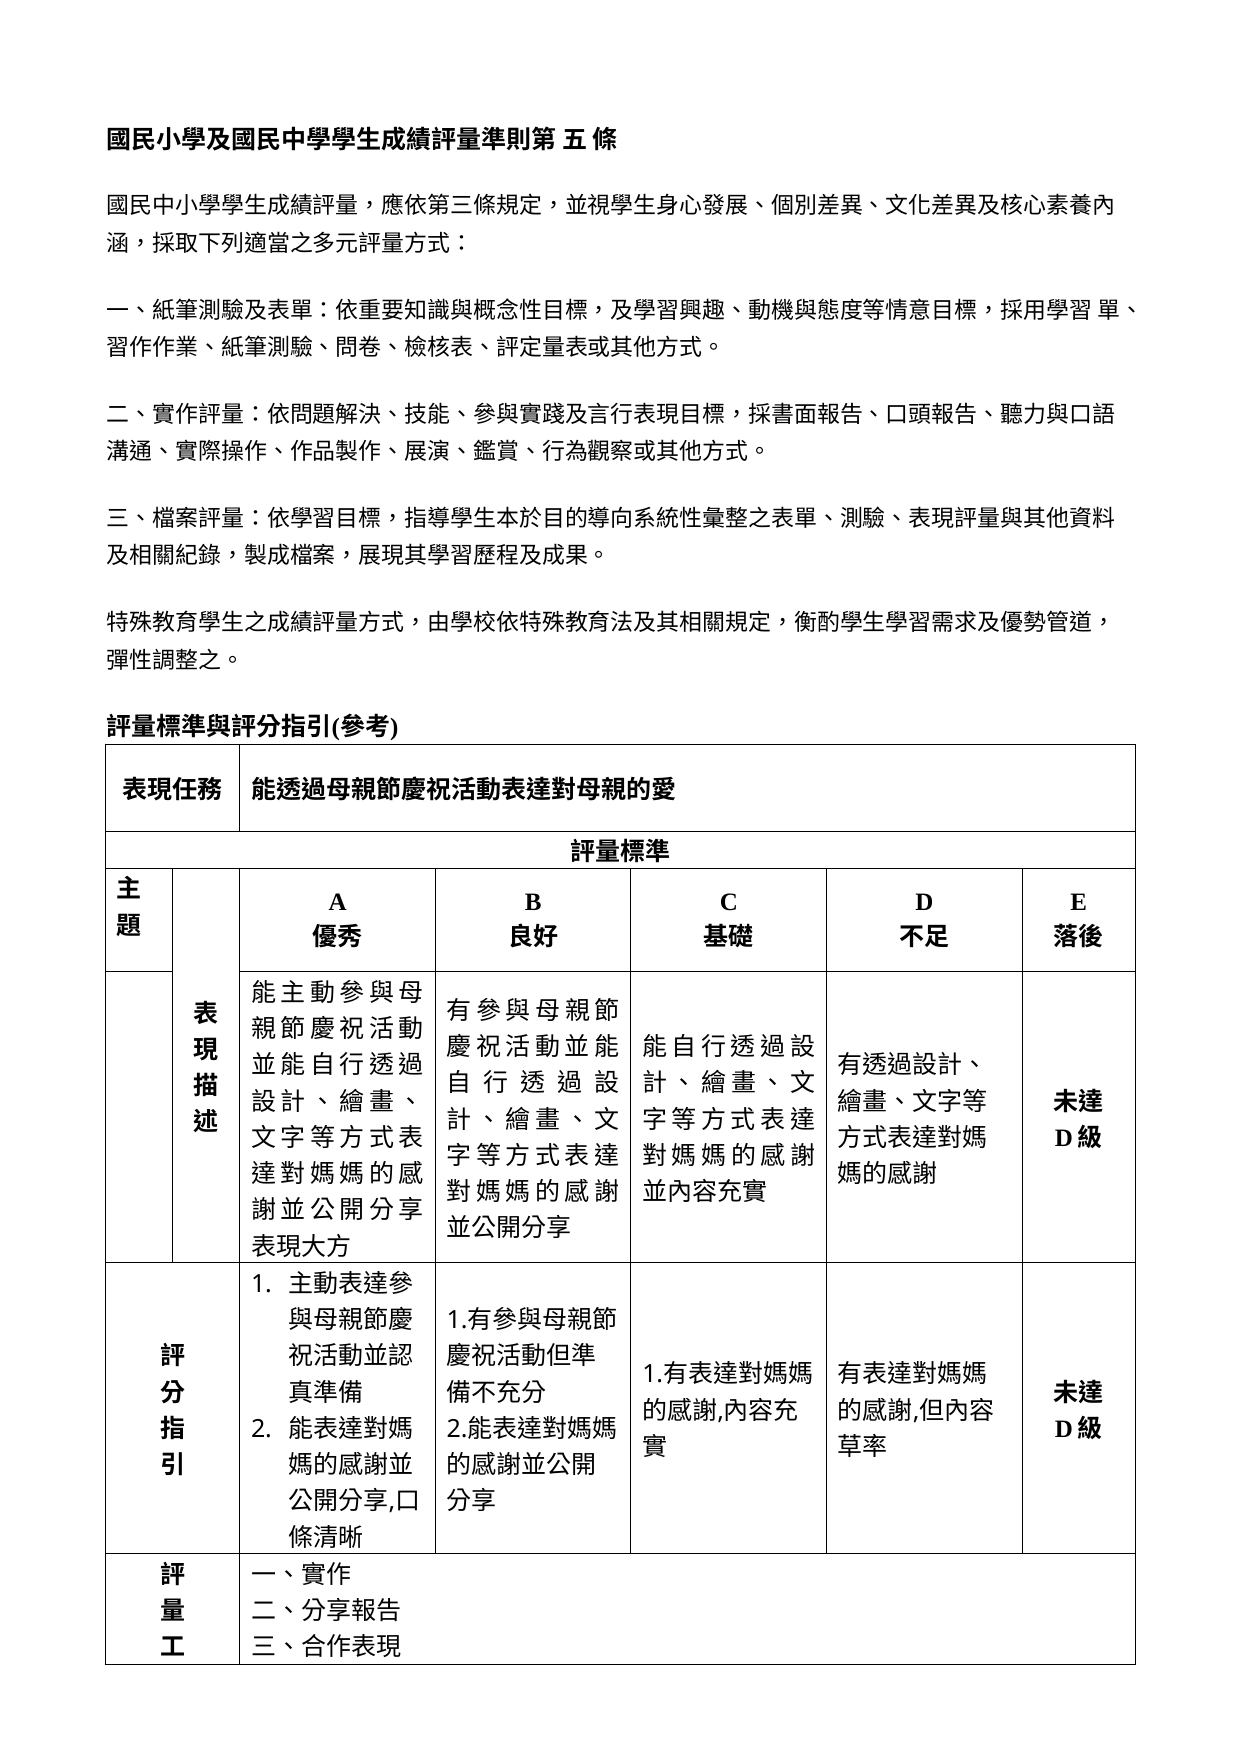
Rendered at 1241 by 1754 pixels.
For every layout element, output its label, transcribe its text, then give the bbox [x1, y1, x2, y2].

table_cell 有表達對媽媽的感謝,但內容草率 [827, 1263, 1022, 1553]
table_header 表現任務 [106, 745, 239, 831]
table_cell 有參與母親節慶祝活動並能自行透過設計、繪畫、文字等方式表達對媽媽的感謝並公開分享 [436, 972, 630, 1262]
table_cell B 良好 [436, 869, 630, 971]
table_cell 能自行透過設計、繪畫、文字等方式表達對媽媽的感謝並內容充實 [631, 972, 826, 1262]
text 二、實作評量：依問題解決、技能、參與實踐及言行表現目標，採書面報告、口頭報告、聽力與口語溝通、實際操作、作品製作、展演、鑑賞、行為觀察或其他方式。 [106, 394, 1134, 469]
table_cell 主 題 [106, 869, 172, 971]
table_cell 評 量 工 具 [106, 1554, 239, 1663]
table_cell 未達 D級 [1023, 972, 1135, 1262]
table_cell 主動表達參與母親節慶祝活動並認真準備 能表達對媽媽的感謝並公開分享,口條清晰 [240, 1263, 435, 1553]
text 國民中小學學生成績評量，應依第三條規定，並視學生身心發展、個別差異、文化差異及核心素養內涵，採取下列適當之多元評量方式： [106, 185, 1134, 260]
text 特殊教育學生之成績評量方式，由學校依特殊教育法及其相關規定，衡酌學生學習需求及優勢管道，彈性調整之。 [106, 602, 1134, 677]
table_cell D 不足 [827, 869, 1022, 971]
text 評量標準與評分指引(參考) [106, 706, 1134, 744]
table_cell 未達 D級 [1023, 1263, 1135, 1553]
table_cell E 落後 [1023, 869, 1135, 971]
table_cell 評 分 指 引 [106, 1263, 239, 1553]
table_cell 1.有表達對媽媽的感謝,內容充實 [631, 1263, 826, 1553]
table_cell 有透過設計、繪畫、文字等方式表達對媽媽的感謝 [827, 972, 1022, 1262]
text 三、檔案評量：依學習目標，指導學生本於目的導向系統性彙整之表單、測驗、表現評量與其他資料及相關紀錄，製成檔案，展現其學習歷程及成果。 [106, 498, 1134, 573]
table_cell [106, 972, 172, 1262]
table_cell 能主動參與母親節慶祝活動並能自行透過設計、繪畫、文字等方式表達對媽媽的感謝並公開分享表現大方 [240, 972, 435, 1262]
table_cell A 優秀 [240, 869, 435, 971]
table_cell 評量標準 [106, 832, 1135, 868]
text 國民小學及國民中學學生成績評量準則第 五 條 [106, 119, 1134, 156]
text 一、紙筆測驗及表單：依重要知識與概念性目標，及學習興趣、動機與態度等情意目標，採用學習 單、習作作業、紙筆測驗、問卷、檢核表、評定量表或其他方式。 [106, 289, 1134, 364]
table_cell 1.有參與母親節慶祝活動但準備不充分 2.能表達對媽媽的感謝並公開分享 [436, 1263, 630, 1553]
table_cell 實作 分享報告 合作表現 [240, 1554, 1135, 1663]
table_header 能透過母親節慶祝活動表達對母親的愛 [240, 745, 1135, 831]
table_cell C 基礎 [631, 869, 826, 971]
table_cell 表現描述 [173, 869, 239, 1262]
